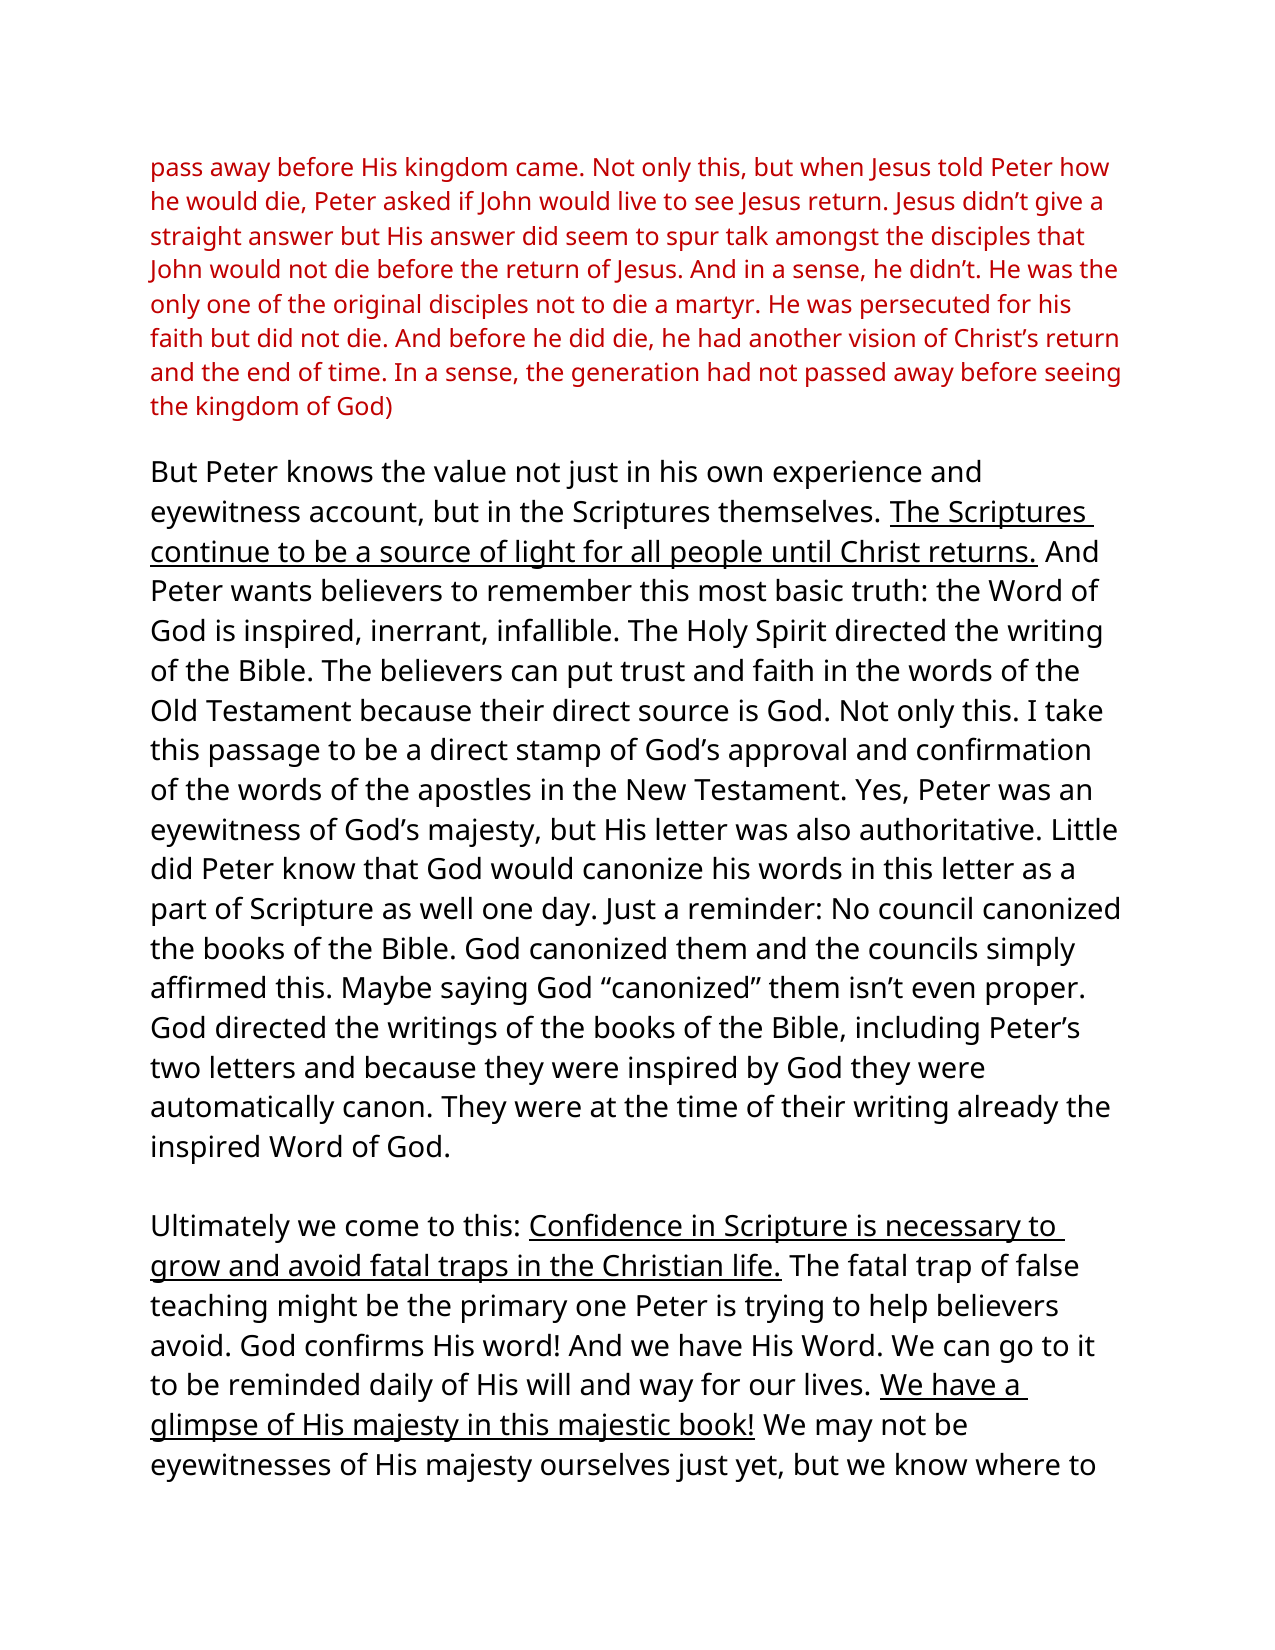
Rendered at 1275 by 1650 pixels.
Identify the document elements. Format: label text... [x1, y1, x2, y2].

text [150, 1206, 1125, 1483]
text But Peter knows the value not just in his own experience and eyewitness account, but in the Scriptures themselves. The Scriptures continue to be a source of light for all people until Christ returns. And Peter wants believers to remember this most basic truth: the Word of God is inspired, inerrant, infallible. The Holy Spirit directed the writing of the Bible. The believers can put trust and faith in the words of the Old Testament because their direct source is God. Not only this. I take this passage to be a direct stamp of God’s approval and confirmation of the words of the apostles in the New Testament. Yes, Peter was an eyewitness of God’s majesty, but His letter was also authoritative. Little did Peter know that God would canonize his words in this letter as a part of Scripture as well one day. Just a reminder: No council canonized the books of the Bible. God canonized them and the councils simply affirmed this. Maybe saying God “canonized” them isn’t even proper. God directed the writings of the books of the Bible, including Peter’s two letters and because they were inspired by God they were automatically canon. They were at the time of their writing already the inspired Word of God. [150, 452, 1125, 1166]
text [150, 150, 1125, 422]
